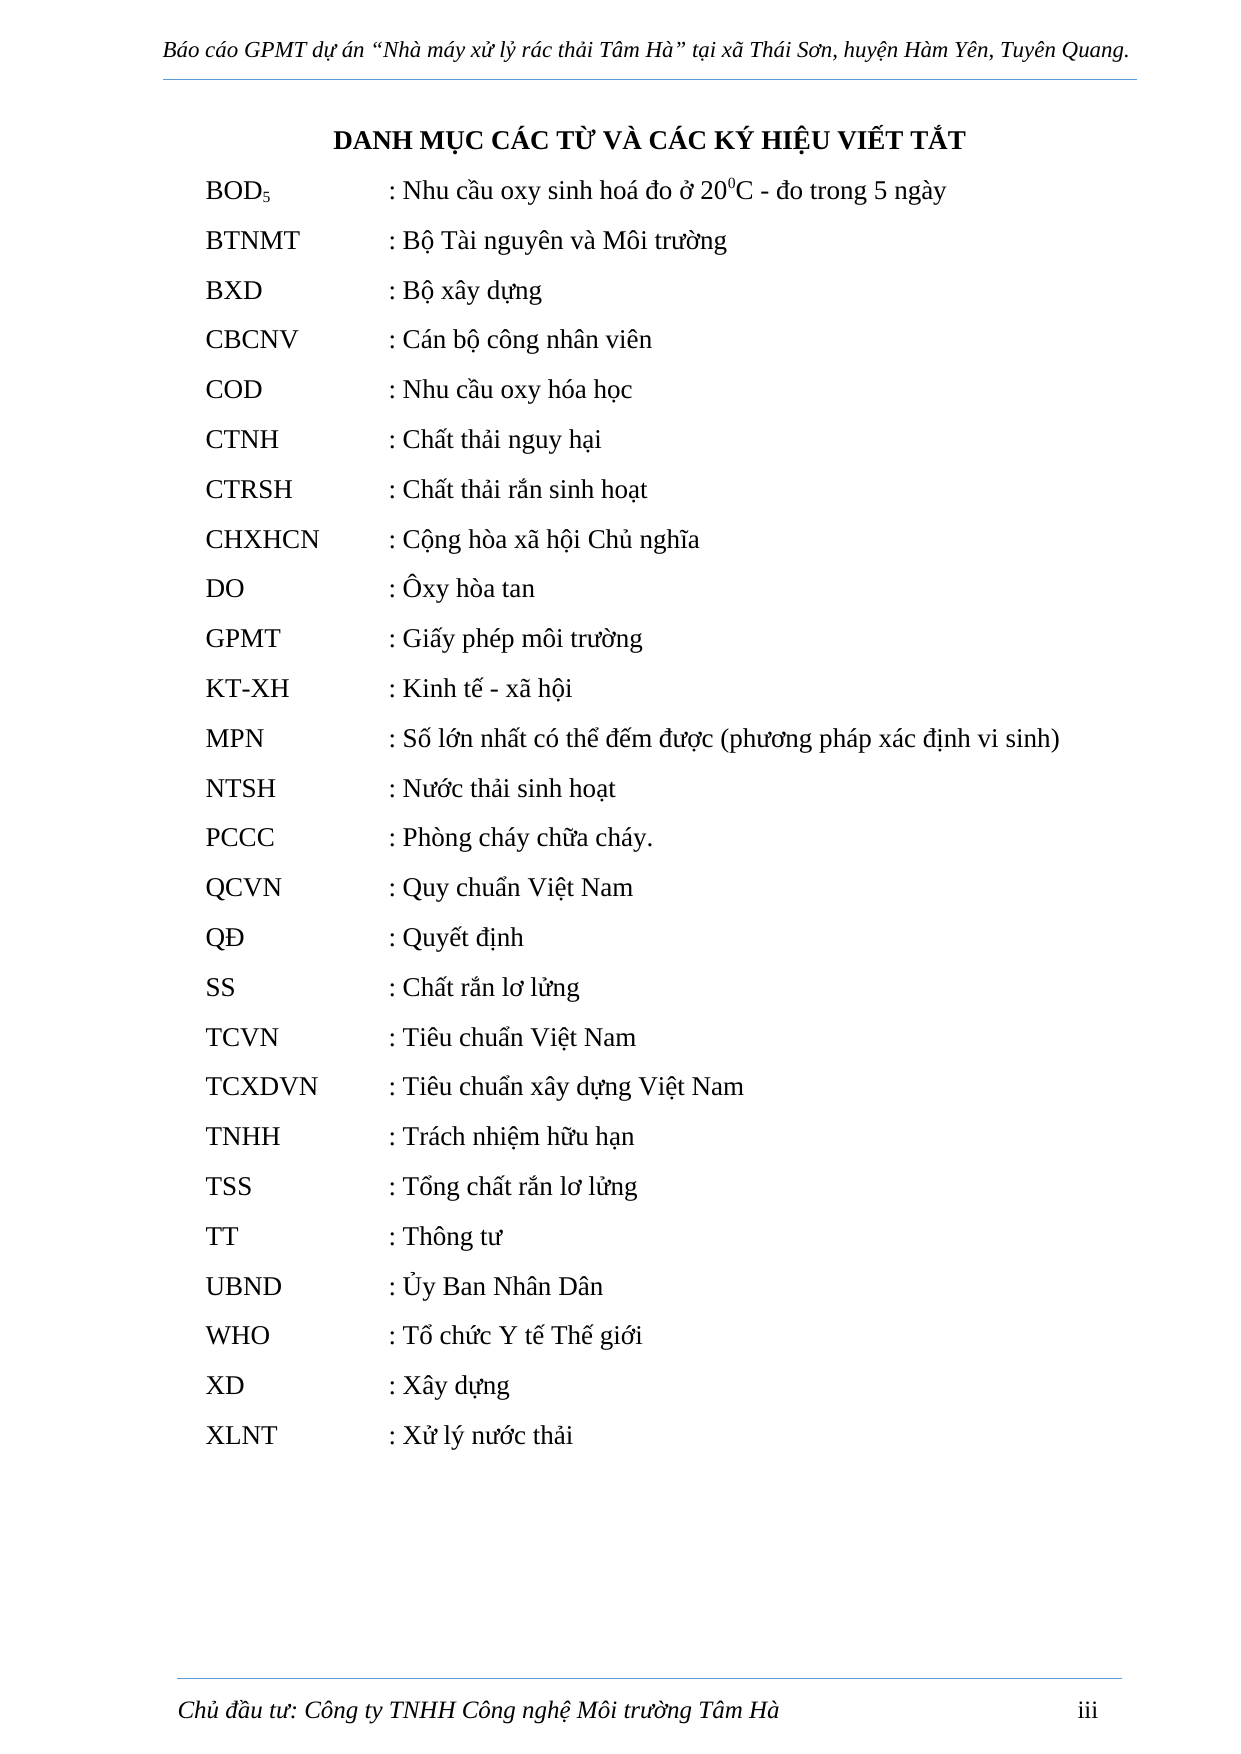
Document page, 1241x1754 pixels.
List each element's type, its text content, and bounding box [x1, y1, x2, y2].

table_cell : Cộng hòa xã hội Chủ nghĩa [377, 516, 1105, 566]
table_cell : Chất thải nguy hại [377, 417, 1105, 467]
table_cell GPMT [194, 616, 377, 666]
table_cell WHO [194, 1313, 377, 1363]
table_cell TT [194, 1214, 377, 1263]
subtitle DANH MỤC CÁC TỪ VÀ CÁC KÝ HIỆU VIẾT TẮT [177, 124, 1122, 156]
table_cell BXD [194, 268, 377, 317]
table_cell XD [194, 1363, 377, 1413]
table_cell : Tiêu chuẩn Việt Nam [377, 1014, 1105, 1064]
table_cell COD [194, 367, 377, 417]
table_cell : Ủy Ban Nhân Dân [377, 1263, 1105, 1313]
table_cell XLNT [194, 1413, 377, 1462]
table_cell : Thông tư [377, 1214, 1105, 1263]
table_cell : Trách nhiệm hữu hạn [377, 1114, 1105, 1164]
table_cell : Tiêu chuẩn xây dựng Việt Nam [377, 1064, 1105, 1114]
table_cell : Xử lý nước thải [377, 1413, 1105, 1462]
table_cell : Bộ xây dựng [377, 268, 1105, 317]
table_cell TCVN [194, 1014, 377, 1064]
table_cell QCVN [194, 865, 377, 915]
table_cell : Nhu cầu oxy hóa học [377, 367, 1105, 417]
table_cell : Giấy phép môi trường [377, 616, 1105, 666]
table_cell TNHH [194, 1114, 377, 1164]
table_cell MPN [194, 716, 377, 765]
table_cell CBCNV [194, 317, 377, 367]
table_cell : Số lớn nhất có thể đếm được (phương pháp xác định vi sinh) [377, 716, 1105, 765]
table_cell : Chất rắn lơ lửng [377, 965, 1105, 1014]
table_cell NTSH [194, 765, 377, 815]
table_cell KT-XH [194, 666, 377, 716]
table_cell PCCC [194, 815, 377, 865]
table_cell : Tổng chất rắn lơ lửng [377, 1164, 1105, 1213]
table_cell TCXDVN [194, 1064, 377, 1114]
table_cell CHXHCN [194, 516, 377, 566]
table_cell CTNH [194, 417, 377, 467]
table_cell SS [194, 965, 377, 1014]
table_cell BTNMT [194, 218, 377, 267]
table_cell : Phòng cháy chữa cháy. [377, 815, 1105, 865]
table_cell : Bộ Tài nguyên và Môi trường [377, 218, 1105, 267]
table_cell : Quyết định [377, 915, 1105, 964]
table_cell QĐ [194, 915, 377, 964]
table_cell : Xây dựng [377, 1363, 1105, 1413]
table_cell : Cán bộ công nhân viên [377, 317, 1105, 367]
table_cell : Nước thải sinh hoạt [377, 765, 1105, 815]
table_cell : Ôxy hòa tan [377, 566, 1105, 616]
table_cell : Quy chuẩn Việt Nam [377, 865, 1105, 915]
table_header BOD5 [194, 168, 377, 218]
table_cell CTRSH [194, 467, 377, 516]
table_cell TSS [194, 1164, 377, 1213]
table_cell : Kinh tế - xã hội [377, 666, 1105, 716]
table_cell : Tổ chức Y tế Thế giới [377, 1313, 1105, 1363]
table_header : Nhu cầu oxy sinh hoá đo ở 200C - đo trong 5 ngày [377, 168, 1105, 218]
table_cell DO [194, 566, 377, 616]
table_cell : Chất thải rắn sinh hoạt [377, 467, 1105, 516]
table_cell UBND [194, 1263, 377, 1313]
